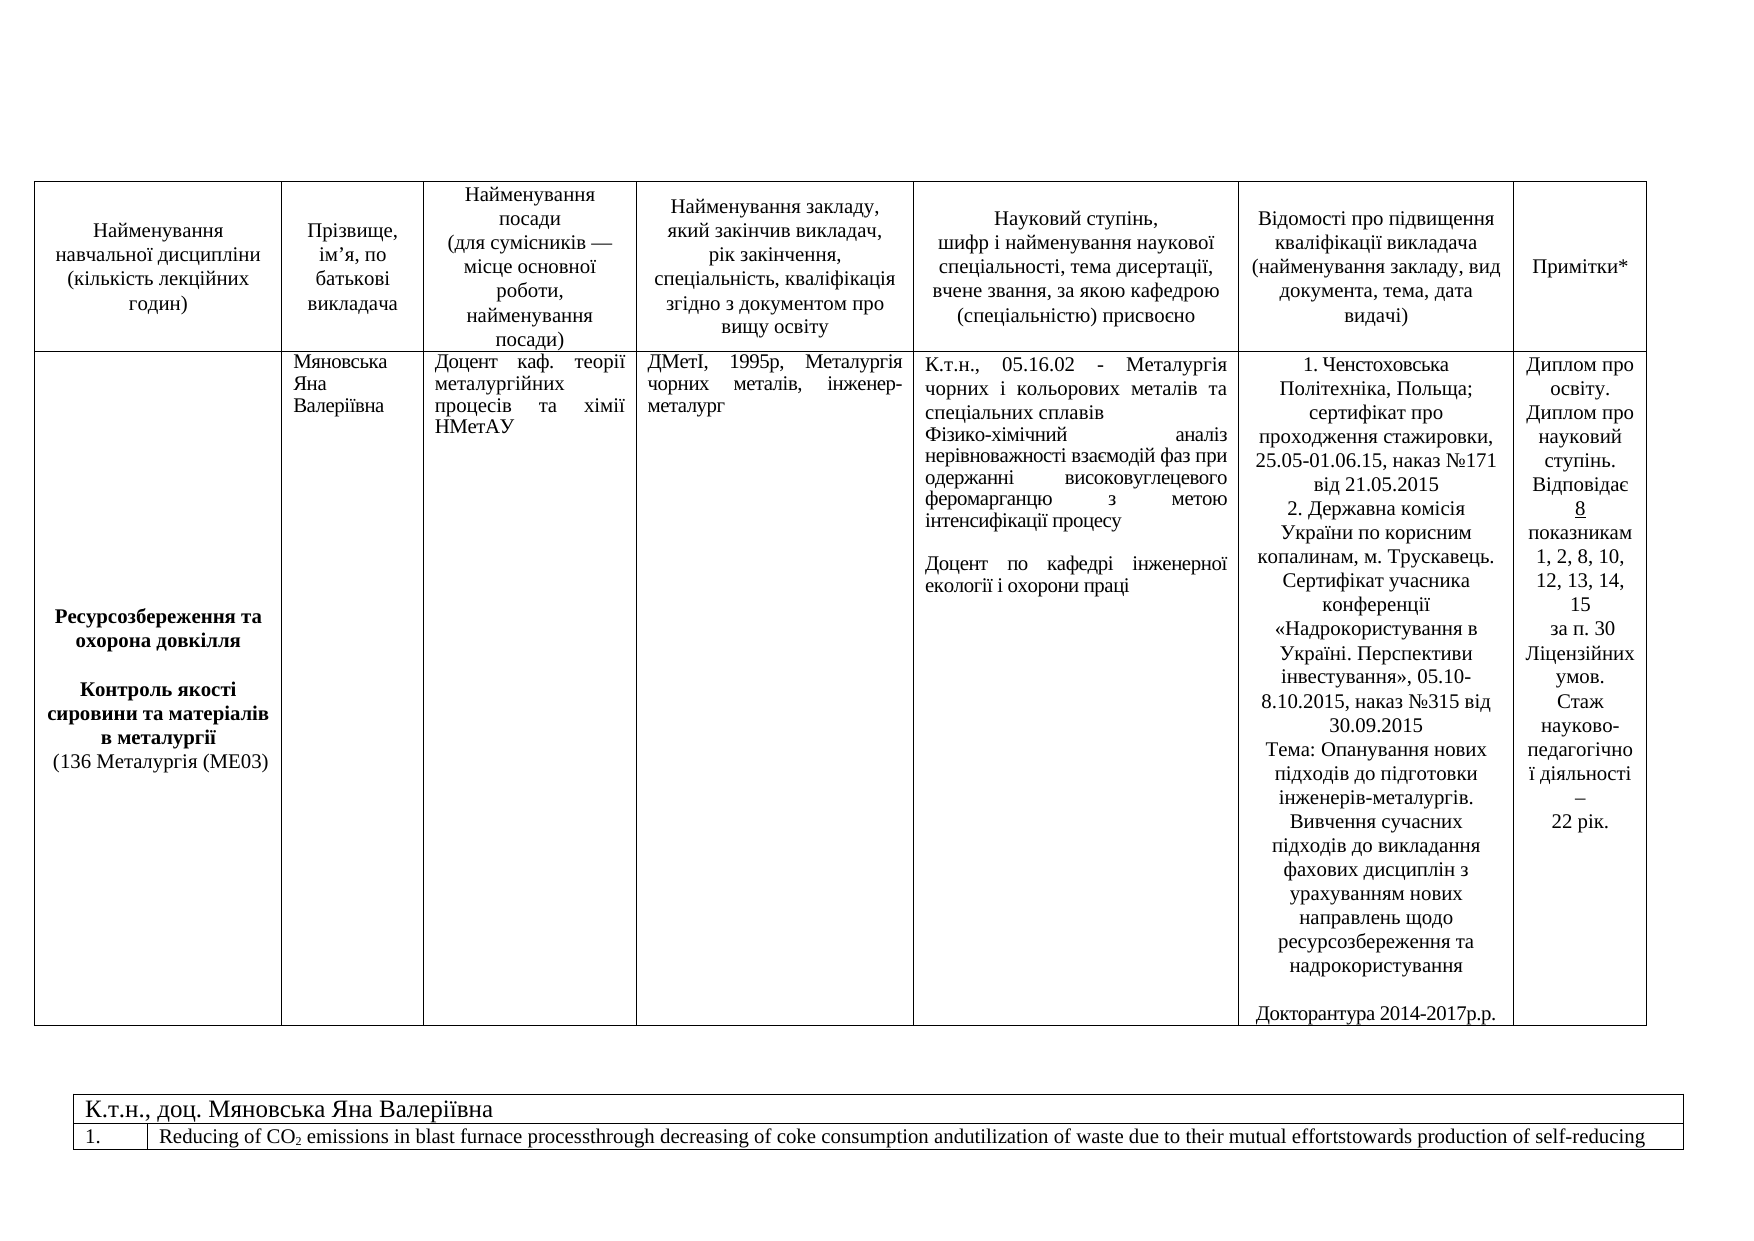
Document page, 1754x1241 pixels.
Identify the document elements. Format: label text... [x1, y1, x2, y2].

table_header Найменування закладу, який закінчив викладач, рік закінчення, спеціальність, кваліфікація згідно з документом про вищу освіту [637, 182, 913, 351]
table_header К.т.н., доц. Мяновська Яна Валеріївна [74, 1095, 1683, 1123]
table_cell Ресурсозбереження та охорона довкілля Контроль якості сировини та матеріалів в металургії (136 Металургія (МЕ03) [35, 352, 281, 1025]
table_cell Доцент каф. теорії металургійних процесів та хімії НМетАУ [424, 352, 636, 1025]
table_cell Диплом про освіту. Диплом про науковий ступінь. Відповідає 8 показникам 1, 2, 8, 10, 12, 13, 14, 15 за п. 30 Ліцензійних умов. Стаж науково-педагогічної діяльності – 22 рік. [1514, 352, 1646, 1025]
table_cell К.т.н., 05.16.02 - Металургія чорних і кольорових металів та спеціальних сплавів Фізико-хімічний аналіз нерівноважності взаємодій фаз при одержанні високовуглецевого феромарганцю з метою інтенсифікації процесу Доцент по кафедрі інженерної екології і охорони праці [914, 352, 1238, 1025]
table_header Найменування посади (для сумісників — місце основної роботи, найменування посади) [424, 182, 636, 351]
table_header Найменування навчальної дисципліни (кількість лекційних годин) [35, 182, 281, 351]
table_cell 1. [74, 1124, 147, 1148]
table_header Відомості про підвищення кваліфікації викладача (найменування закладу, вид документа, тема, дата видачі) [1239, 182, 1513, 351]
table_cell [148, 1124, 1683, 1148]
table_cell ДМетІ, 1995р, Металургія чорних металів, інженер-металург [637, 352, 913, 1025]
table_cell 1. Ченстоховська Політехніка, Польща; сертифікат про проходження стажировки, 25.05-01.06.15, наказ №171 від 21.05.2015 2. Державна комісія України по корисним копалинам, м. Трускавець. Сертифікат учасника конференції «Надрокористування в Україні. Перспективи інвестування», 05.10-8.10.2015, наказ №315 від 30.09.2015 Тема: Опанування нових підходів до підготовки інженерів-металургів. Вивчення сучасних підходів до викладання фахових дисциплін з урахуванням нових направлень щодо ресурсозбереження та надрокористування Докторантура 2014-2017р.р. [1239, 352, 1513, 1025]
table_header Науковий ступінь, шифр і найменування наукової спеціальності, тема дисертації, вчене звання, за якою кафедрою (спеціальністю) присвоєно [914, 182, 1238, 351]
table_header Примітки* [1514, 182, 1646, 351]
table_cell Мяновська Яна Валеріївна [282, 352, 423, 1025]
table_header Прізвище, ім’я, по батькові викладача [282, 182, 423, 351]
